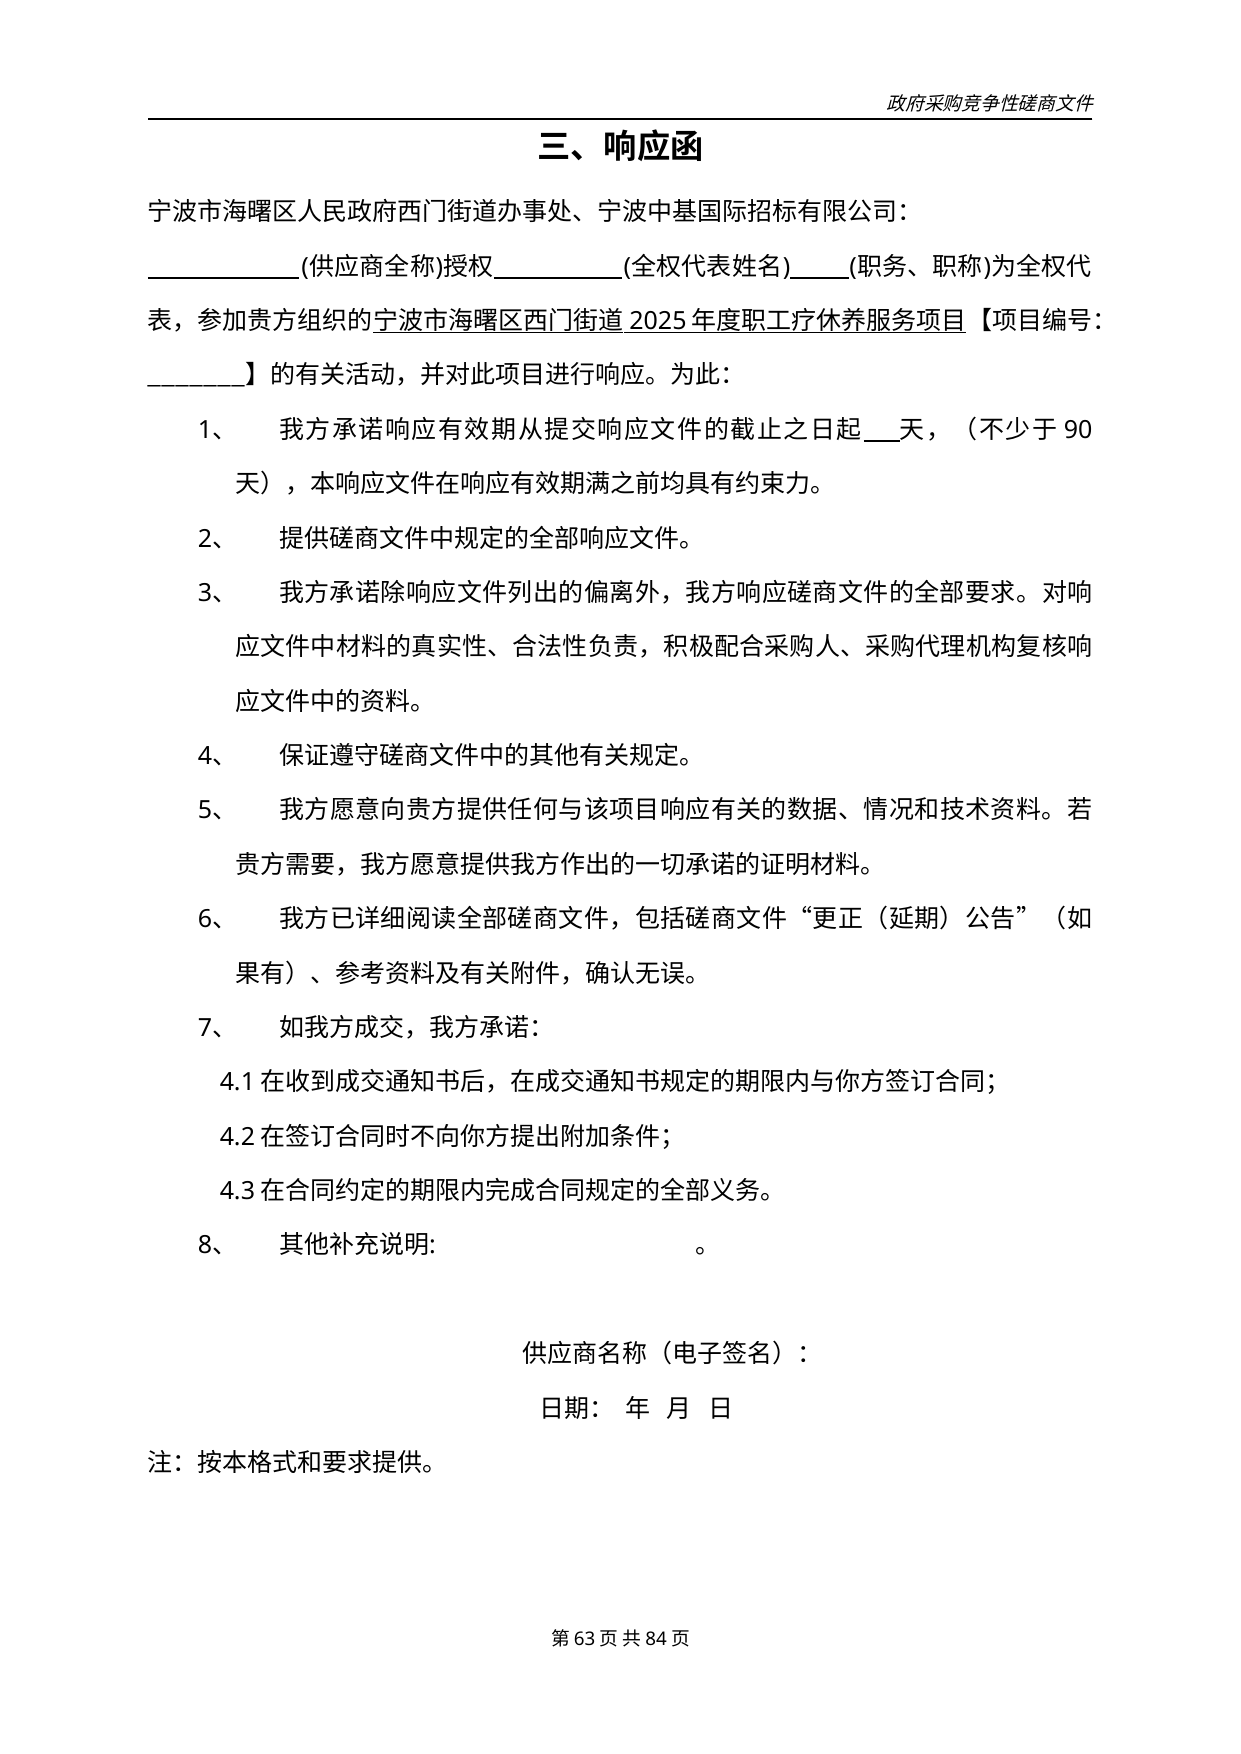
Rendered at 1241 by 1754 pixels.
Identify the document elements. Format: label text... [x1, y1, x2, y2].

text 4.2在签订合同时不向你方提出附加条件； [169, 1116, 1092, 1152]
text 日期： 年 月 日 [148, 1388, 1092, 1424]
list 保证遵守磋商文件中的其他有关规定。 [198, 736, 1092, 772]
text 4.3在合同约定的期限内完成合同规定的全部义务。 [169, 1171, 1092, 1207]
list 其他补充说明: 。 [198, 1225, 1092, 1261]
list 提供磋商文件中规定的全部响应文件。 [198, 518, 1092, 554]
text 三、响应函 [148, 120, 1092, 168]
text 供应商名称（电子签名）： [148, 1334, 1092, 1370]
list 我方愿意向贵方提供任何与该项目响应有关的数据、情况和技术资料。若贵方需要，我方愿意提供我方作出的一切承诺的证明材料。 [198, 790, 1092, 881]
list 如我方成交，我方承诺： [198, 1007, 1092, 1044]
text (供应商全称)授权 (全权代表姓名) (职务、职称)为全权代表，参加贵方组织的宁波市海曙区西门街道2025年度职工疗休养服务项目【项目编号：_______】的有关活动，并对此项目进行响应。为此： [148, 246, 1092, 391]
list 我方已详细阅读全部磋商文件，包括磋商文件“更正（延期）公告”（如果有）、参考资料及有关附件，确认无误。 [198, 899, 1092, 989]
list 我方承诺响应有效期从提交响应文件的截止之日起 天，（不少于90天），本响应文件在响应有效期满之前均具有约束力。 [198, 409, 1092, 500]
text 4.1在收到成交通知书后，在成交通知书规定的期限内与你方签订合同； [169, 1062, 1092, 1098]
text 注：按本格式和要求提供。 [148, 1442, 1049, 1479]
list 我方承诺除响应文件列出的偏离外，我方响应磋商文件的全部要求。对响应文件中材料的真实性、合法性负责，积极配合采购人、采购代理机构复核响应文件中的资料。 [198, 572, 1092, 717]
text 宁波市海曙区人民政府西门街道办事处、宁波中基国际招标有限公司： [148, 192, 1092, 228]
